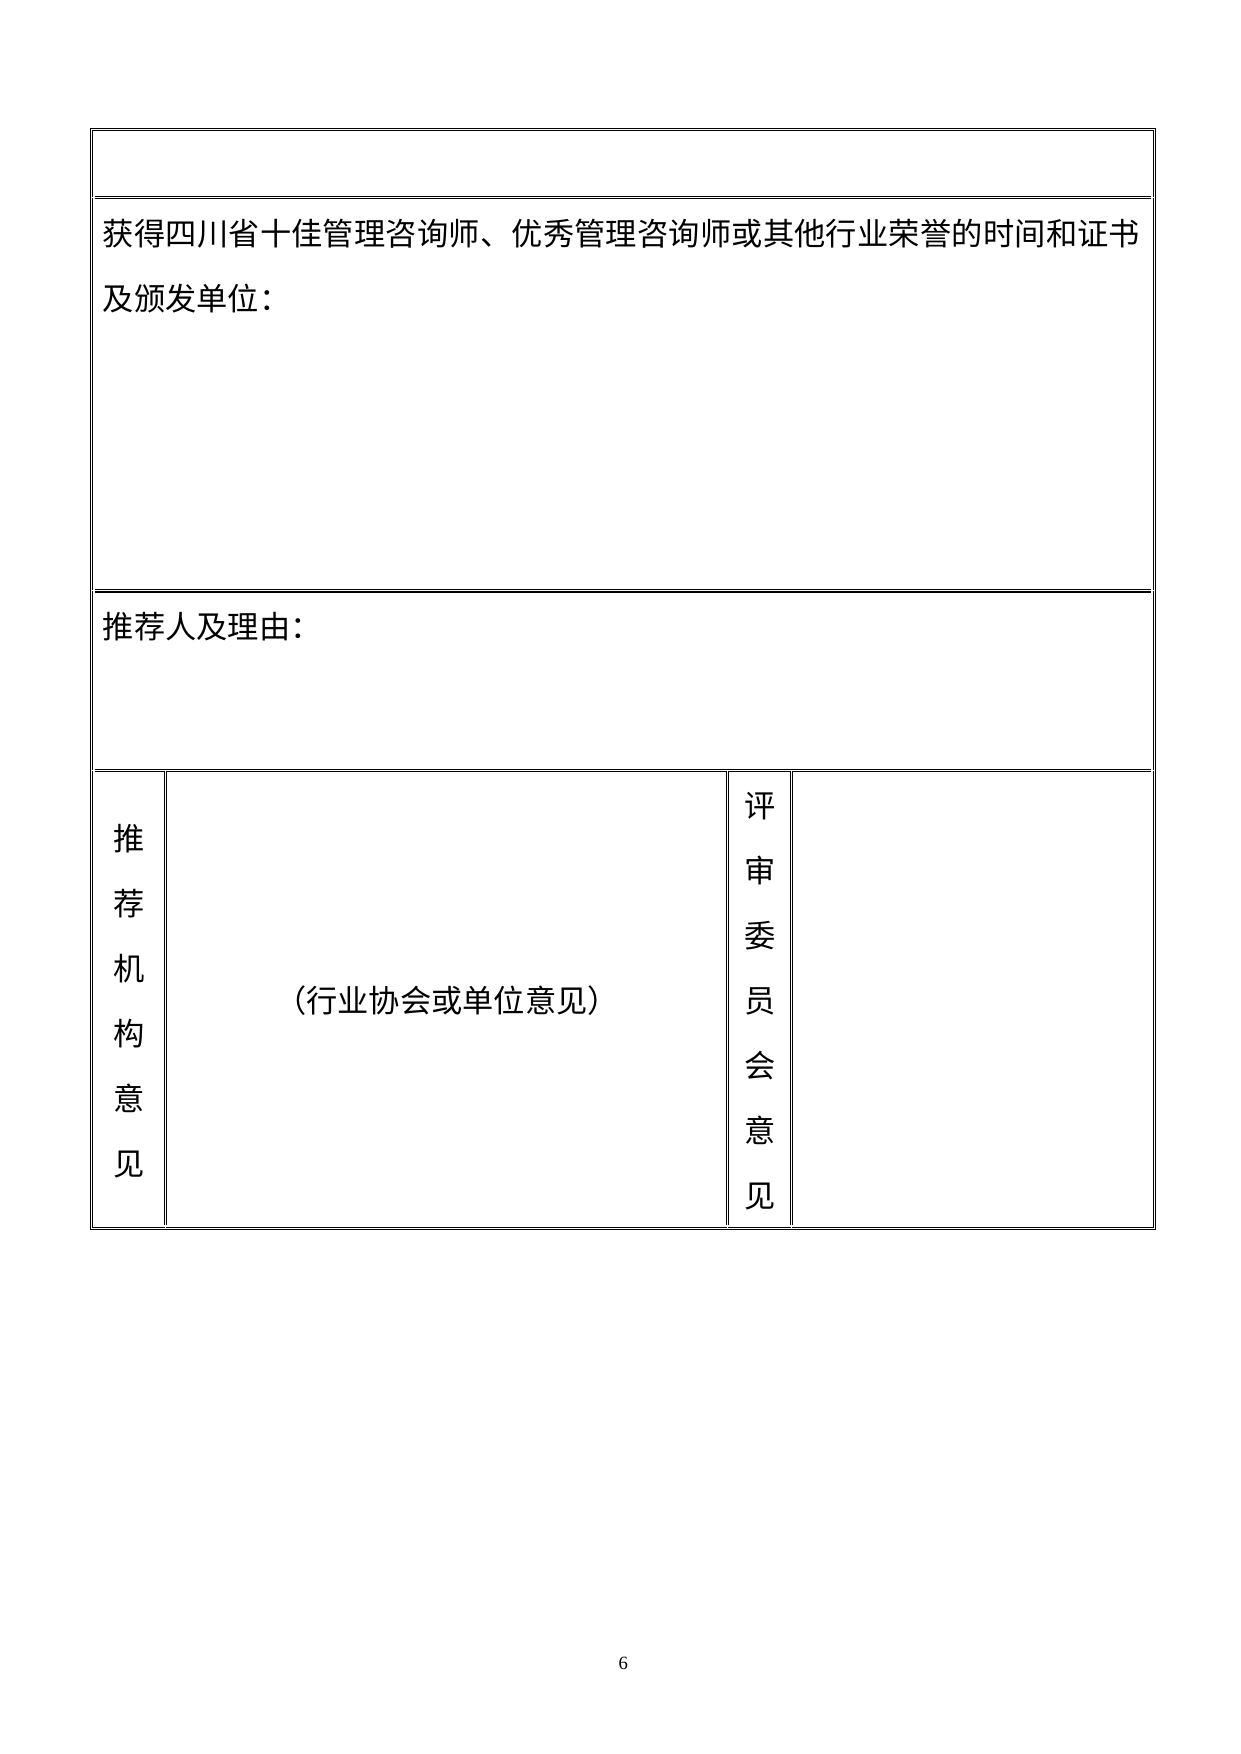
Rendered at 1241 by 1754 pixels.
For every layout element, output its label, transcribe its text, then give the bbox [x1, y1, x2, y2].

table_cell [93, 131, 1153, 196]
table_cell 评 审 委 员 会 意 见 [728, 770, 792, 1227]
table_cell （行业协会或单位意见） [166, 770, 728, 1227]
table_cell 推 荐 机 构 意 见 [93, 769, 166, 1227]
table_cell [792, 769, 1153, 1227]
table_cell 推荐人及理由： [91, 589, 1155, 768]
table_cell 获得四川省十佳管理咨询师、优秀管理咨询师或其他行业荣誉的时间和证书及颁发单位： [91, 196, 1155, 589]
